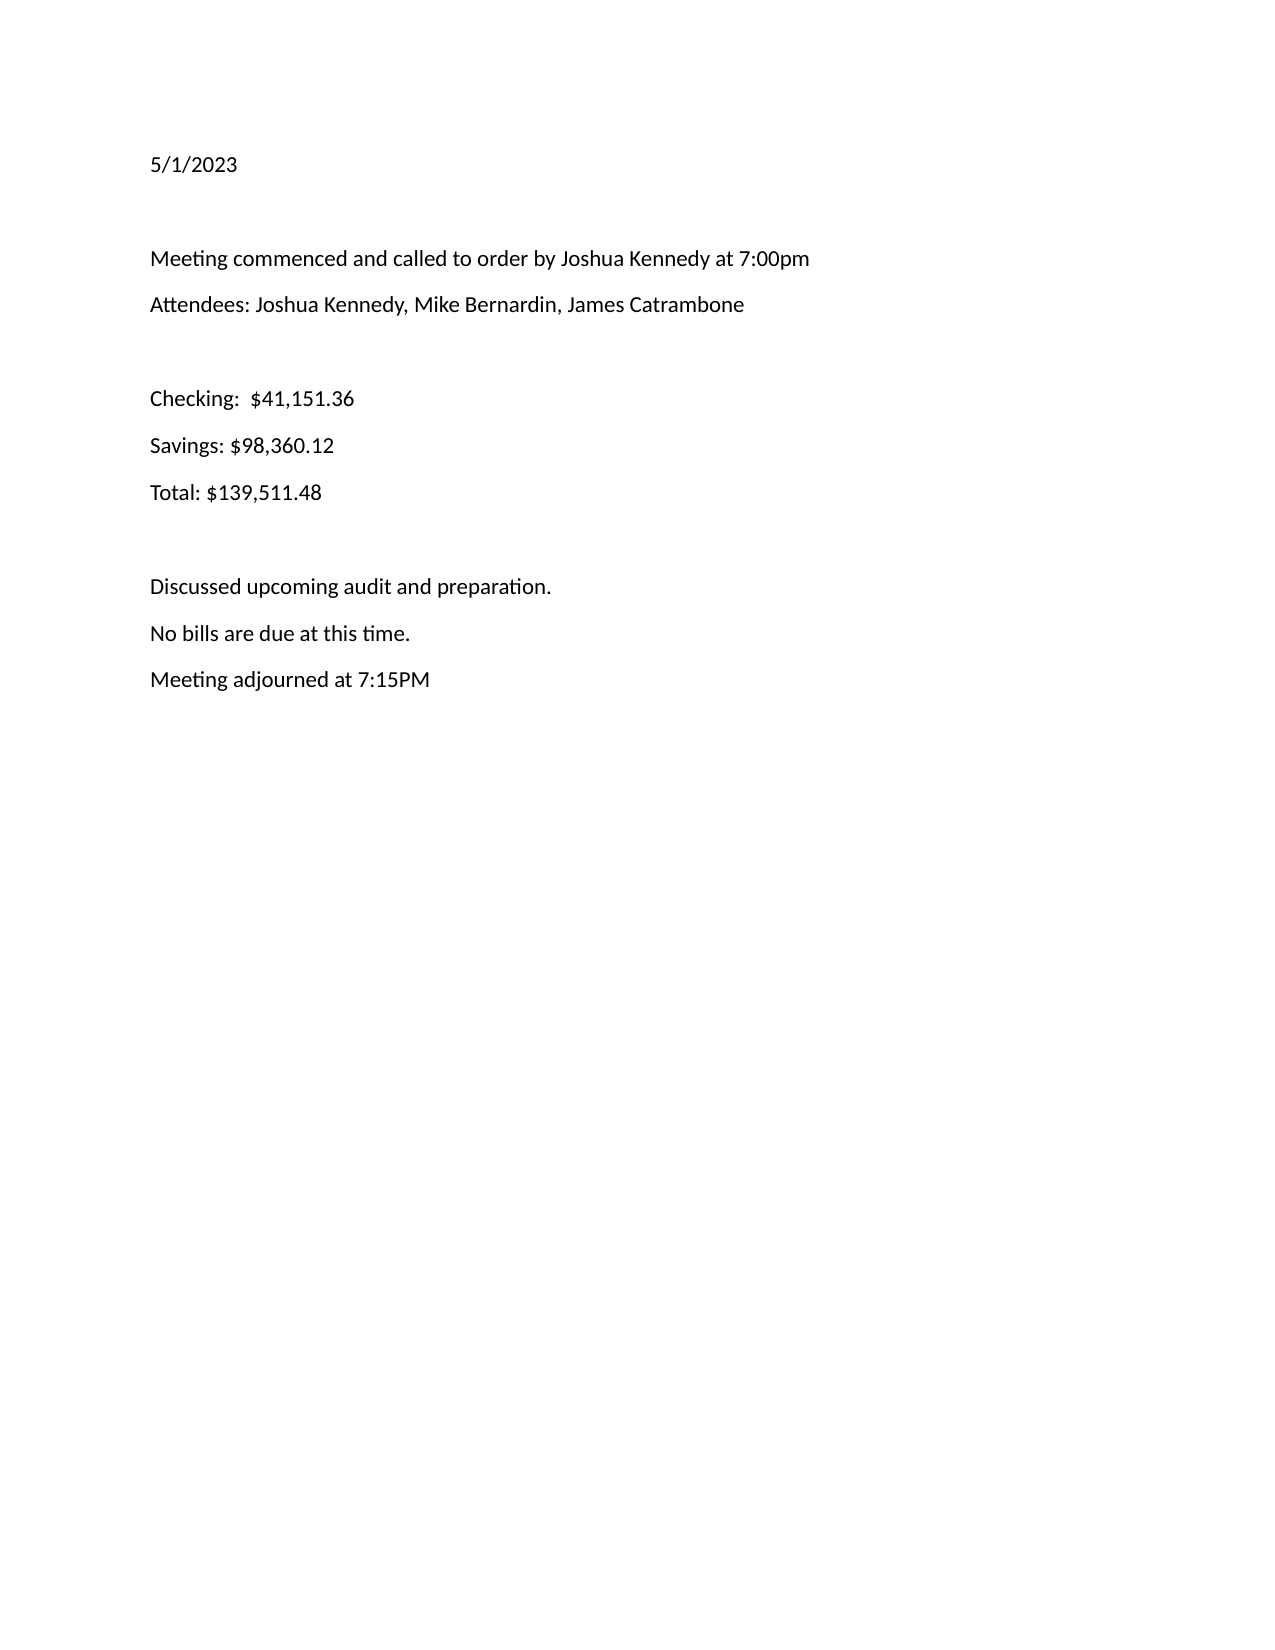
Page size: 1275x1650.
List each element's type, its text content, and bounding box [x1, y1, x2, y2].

text Checking: $41,151.36 [150, 384, 1125, 412]
text Total: $139,511.48 [150, 478, 1125, 506]
text Meeting commenced and called to order by Joshua Kennedy at 7:00pm [150, 244, 1125, 272]
text Attendees: Joshua Kennedy, Mike Bernardin, James Catrambone [150, 291, 1125, 319]
text Discussed upcoming audit and preparation. [150, 572, 1125, 600]
text Meeting adjourned at 7:15PM [150, 666, 1125, 694]
text 5/1/2023 [150, 150, 1125, 178]
text No bills are due at this time. [150, 619, 1125, 647]
text Savings: $98,360.12 [150, 431, 1125, 459]
